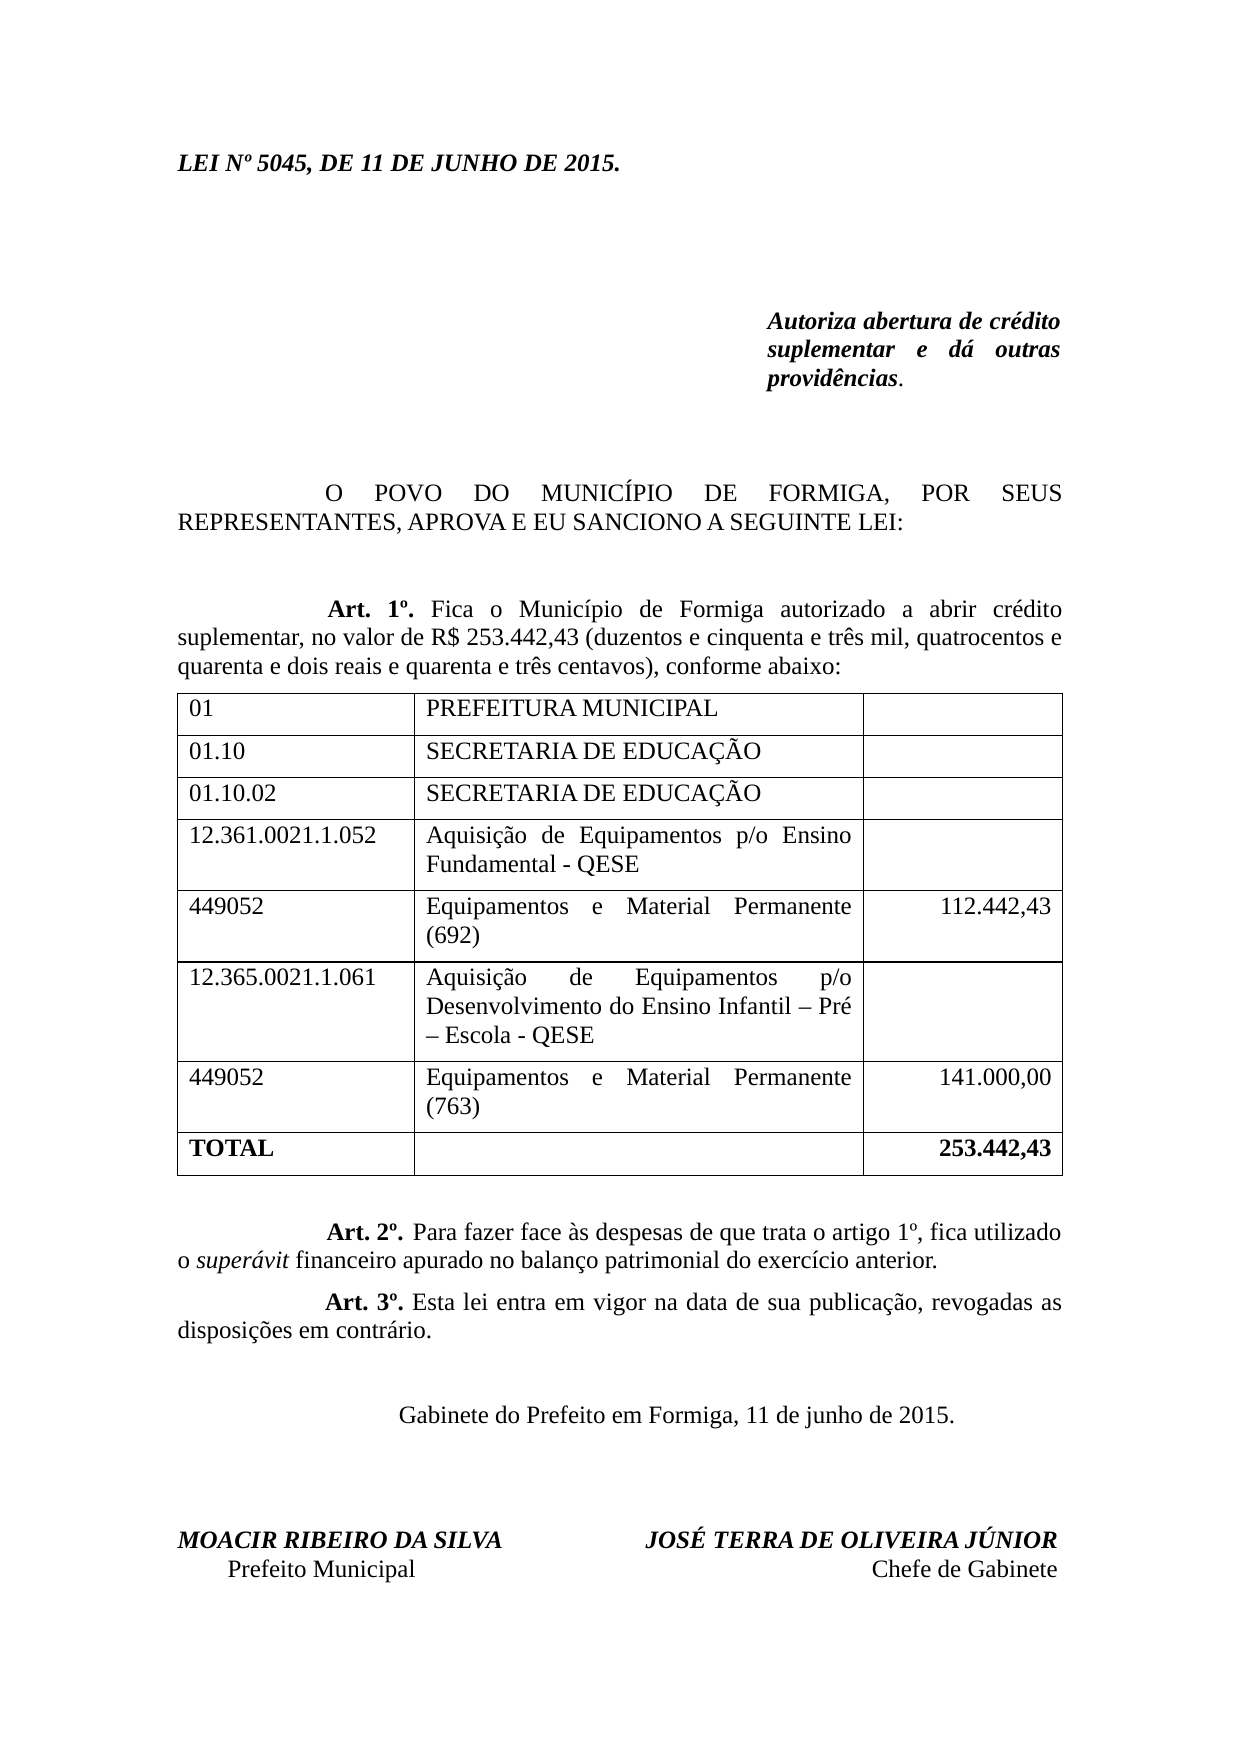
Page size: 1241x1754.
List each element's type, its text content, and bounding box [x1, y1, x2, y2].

table_cell 141.000,00 [864, 1062, 1062, 1132]
text Autoriza abertura de crédito suplementar e dá outras providências. [767, 306, 1063, 392]
text Prefeito Municipal Chefe de Gabinete [177, 1554, 1063, 1583]
text LEI Nº 5045, DE 11 DE JUNHO DE 2015. [177, 148, 1063, 176]
table_cell [415, 1133, 863, 1174]
table_cell [864, 778, 1062, 819]
table_cell 449052 [178, 891, 414, 961]
text Art. 1º. Fica o Município de Formiga autorizado a abrir crédito suplementar, no valor de R$ 253.442,43 (duzentos e cinquenta e três mil, quatrocentos e quarenta e dois reais e quarenta e três centavos), conforme abaixo: [177, 594, 1063, 680]
table_cell 253.442,43 [864, 1133, 1062, 1174]
table_cell 01.10.02 [178, 778, 414, 819]
table_cell [864, 963, 1062, 1061]
table_header [864, 694, 1062, 735]
table_cell 12.365.0021.1.061 [178, 963, 414, 1061]
table_cell 12.361.0021.1.052 [178, 820, 414, 890]
table_cell Equipamentos e Material Permanente (763) [415, 1062, 863, 1132]
table_header 01 [178, 694, 414, 735]
table_cell Equipamentos e Material Permanente (692) [415, 891, 863, 961]
text Gabinete do Prefeito em Formiga, 11 de junho de 2015. [177, 1400, 1063, 1429]
text Art. 2º. Para fazer face às despesas de que trata o artigo 1º, fica utilizado o superávit financeiro apurado no balanço patrimonial do exercício anterior. [177, 1217, 1063, 1274]
table_cell 449052 [178, 1062, 414, 1132]
table_cell Aquisição de Equipamentos p/o Desenvolvimento do Ensino Infantil – Pré – Escola - QESE [415, 963, 863, 1061]
table_cell 01.10 [178, 736, 414, 777]
table_cell [864, 736, 1062, 777]
table_cell [864, 820, 1062, 890]
table_cell SECRETARIA DE EDUCAÇÃO [415, 736, 863, 777]
text O POVO DO MUNICÍPIO DE FORMIGA, POR SEUS REPRESENTANTES, APROVA E EU SANCIONO A SEGUINTE LEI: [177, 478, 1063, 536]
text MOACIR RIBEIRO DA SILVA JOSÉ TERRA DE OLIVEIRA JÚNIOR [177, 1526, 1063, 1554]
table_cell Aquisição de Equipamentos p/o Ensino Fundamental - QESE [415, 820, 863, 890]
table_cell TOTAL [178, 1133, 414, 1174]
table_cell 112.442,43 [864, 891, 1062, 961]
table_header PREFEITURA MUNICIPAL [415, 694, 863, 735]
table_cell SECRETARIA DE EDUCAÇÃO [415, 778, 863, 819]
text Art. 3º. Esta lei entra em vigor na data de sua publicação, revogadas as disposições em contrário. [177, 1287, 1063, 1344]
